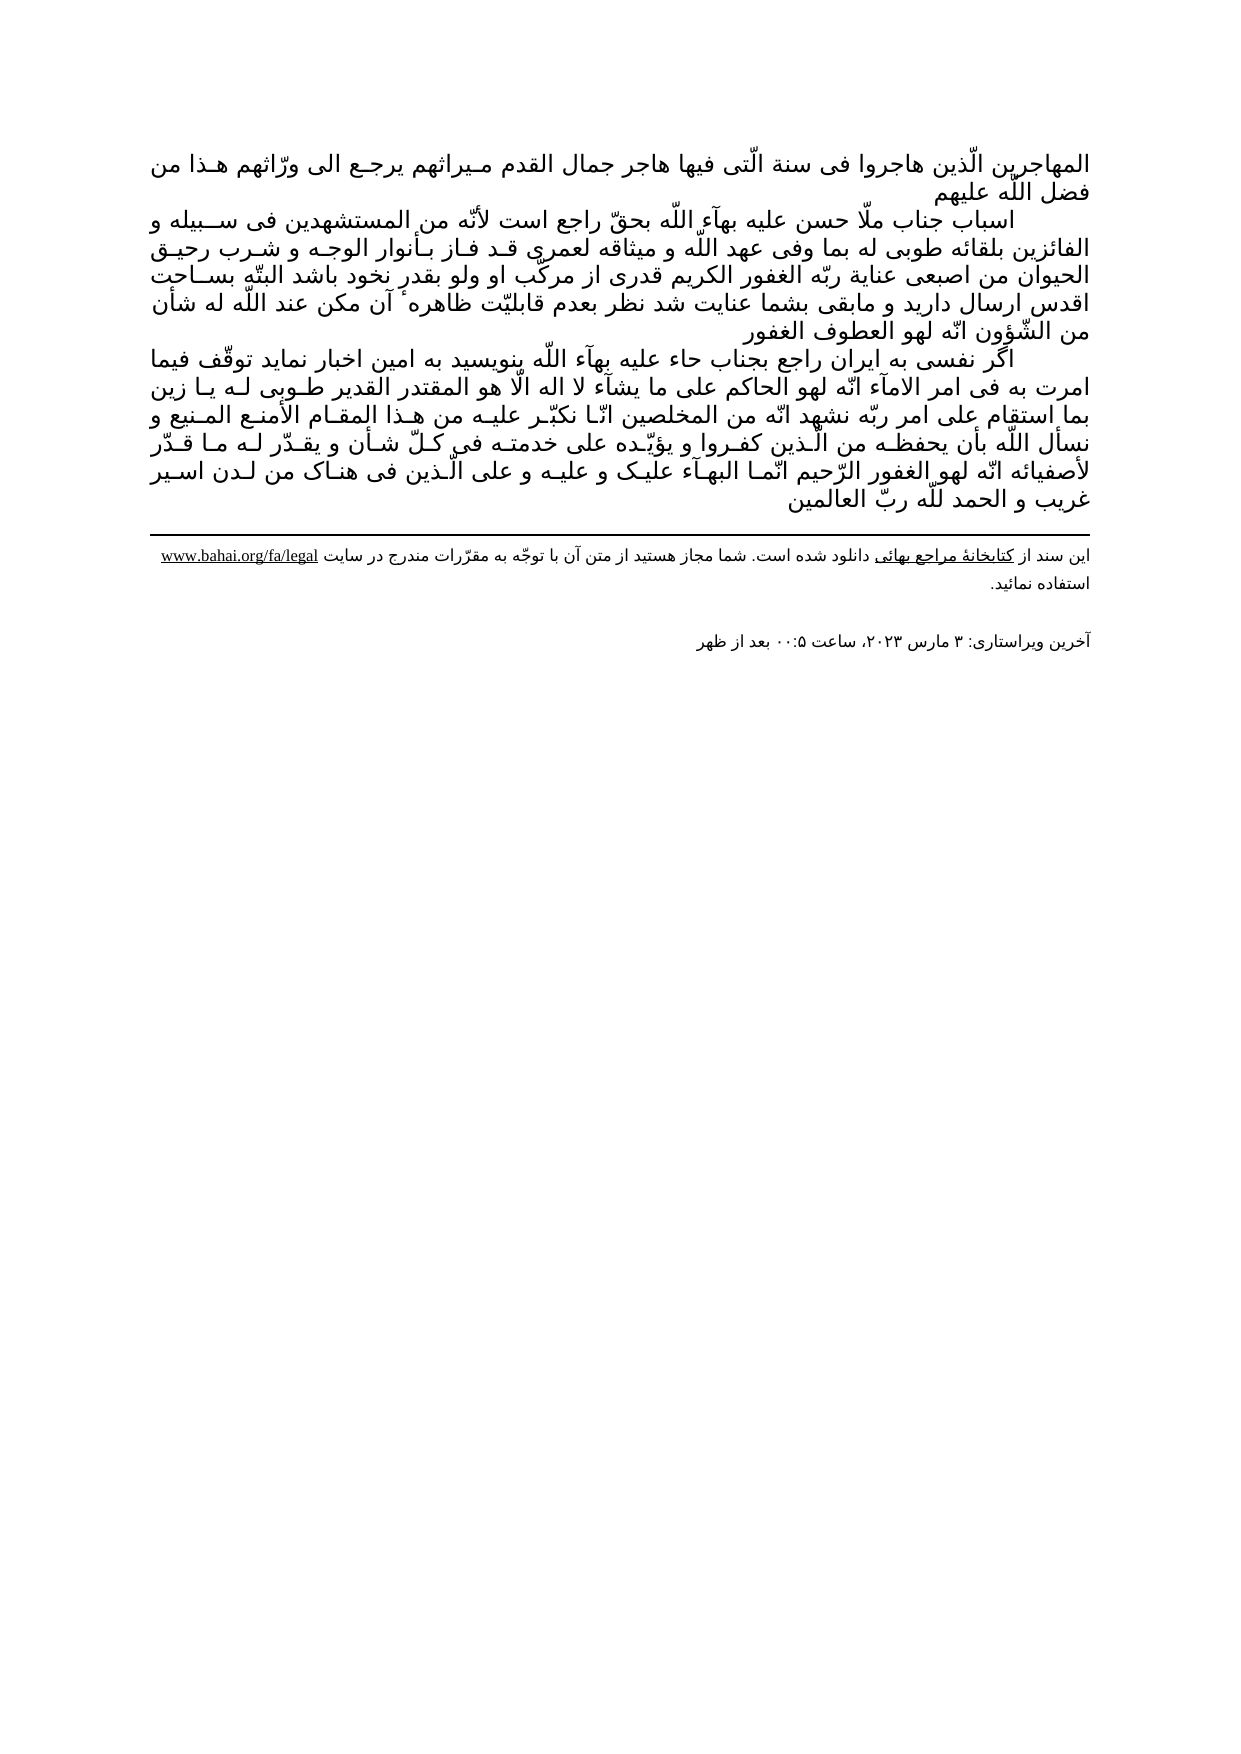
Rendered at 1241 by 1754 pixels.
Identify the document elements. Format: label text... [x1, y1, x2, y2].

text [150, 150, 1090, 206]
text اسباب جناب ملّا حسن علیه بهآء اللّه بحقّ راجع است لأنّه من المستشهدین فی سبیله و الفائزین بلقائه طوبی له بما وفی عهد اللّه و میثاقه لعمری قد فاز بأنوار الوجه و شرب رحیق الحیوان من اصبعی عنایة ربّه الغفور الکریم قدری از مرکّب او ولو بقدر نخود باشد البتّه بساحت اقدس ارسال دارید و مابقی بشما عنایت شد نظر بعدم قابلیّت ظاهرهٴ آن مکن عند اللّه له شأن من الشّؤون انّه لهو العطوف الغفور [150, 206, 1090, 345]
text این سند از کتابخانهٔ مراجع بهائی دانلود شده است. شما مجاز هستید از متن آن با توجّه به مقرّرات مندرج در سایت www.bahai.org/fa/legal استفاده نمائید. [150, 545, 1090, 593]
text اگر نفسی به ایران راجع بجناب حاء علیه بهآء اللّه بنویسید به امین اخبار نماید توقّف فیما امرت به فی امر الامآء انّه لهو الحاکم علی ما یشآء لا اله الّا هو المقتدر القدیر طوبی له یا زین بما استقام علی امر ربّه نشهد انّه من المخلصین انّا نکبّر علیه من هذا المقام الأمنع المنیع و نسأل اللّه بأن یحفظه من الّذین کفروا و یؤیّده علی خدمته فی کلّ شأن و یقدّر له ما قدّر لأصفیائه انّه لهو الغفور الرّحیم انّما البهآء علیک و علیه و علی الّذین فی هناک من لدن اسیر غریب و الحمد للّه ربّ العالمین [150, 345, 1090, 513]
text آخرین ویراستاری: ٣ مارس ۲۰۲٣، ساعت ۰۰:۵ بعد از ظهر [150, 603, 1090, 651]
